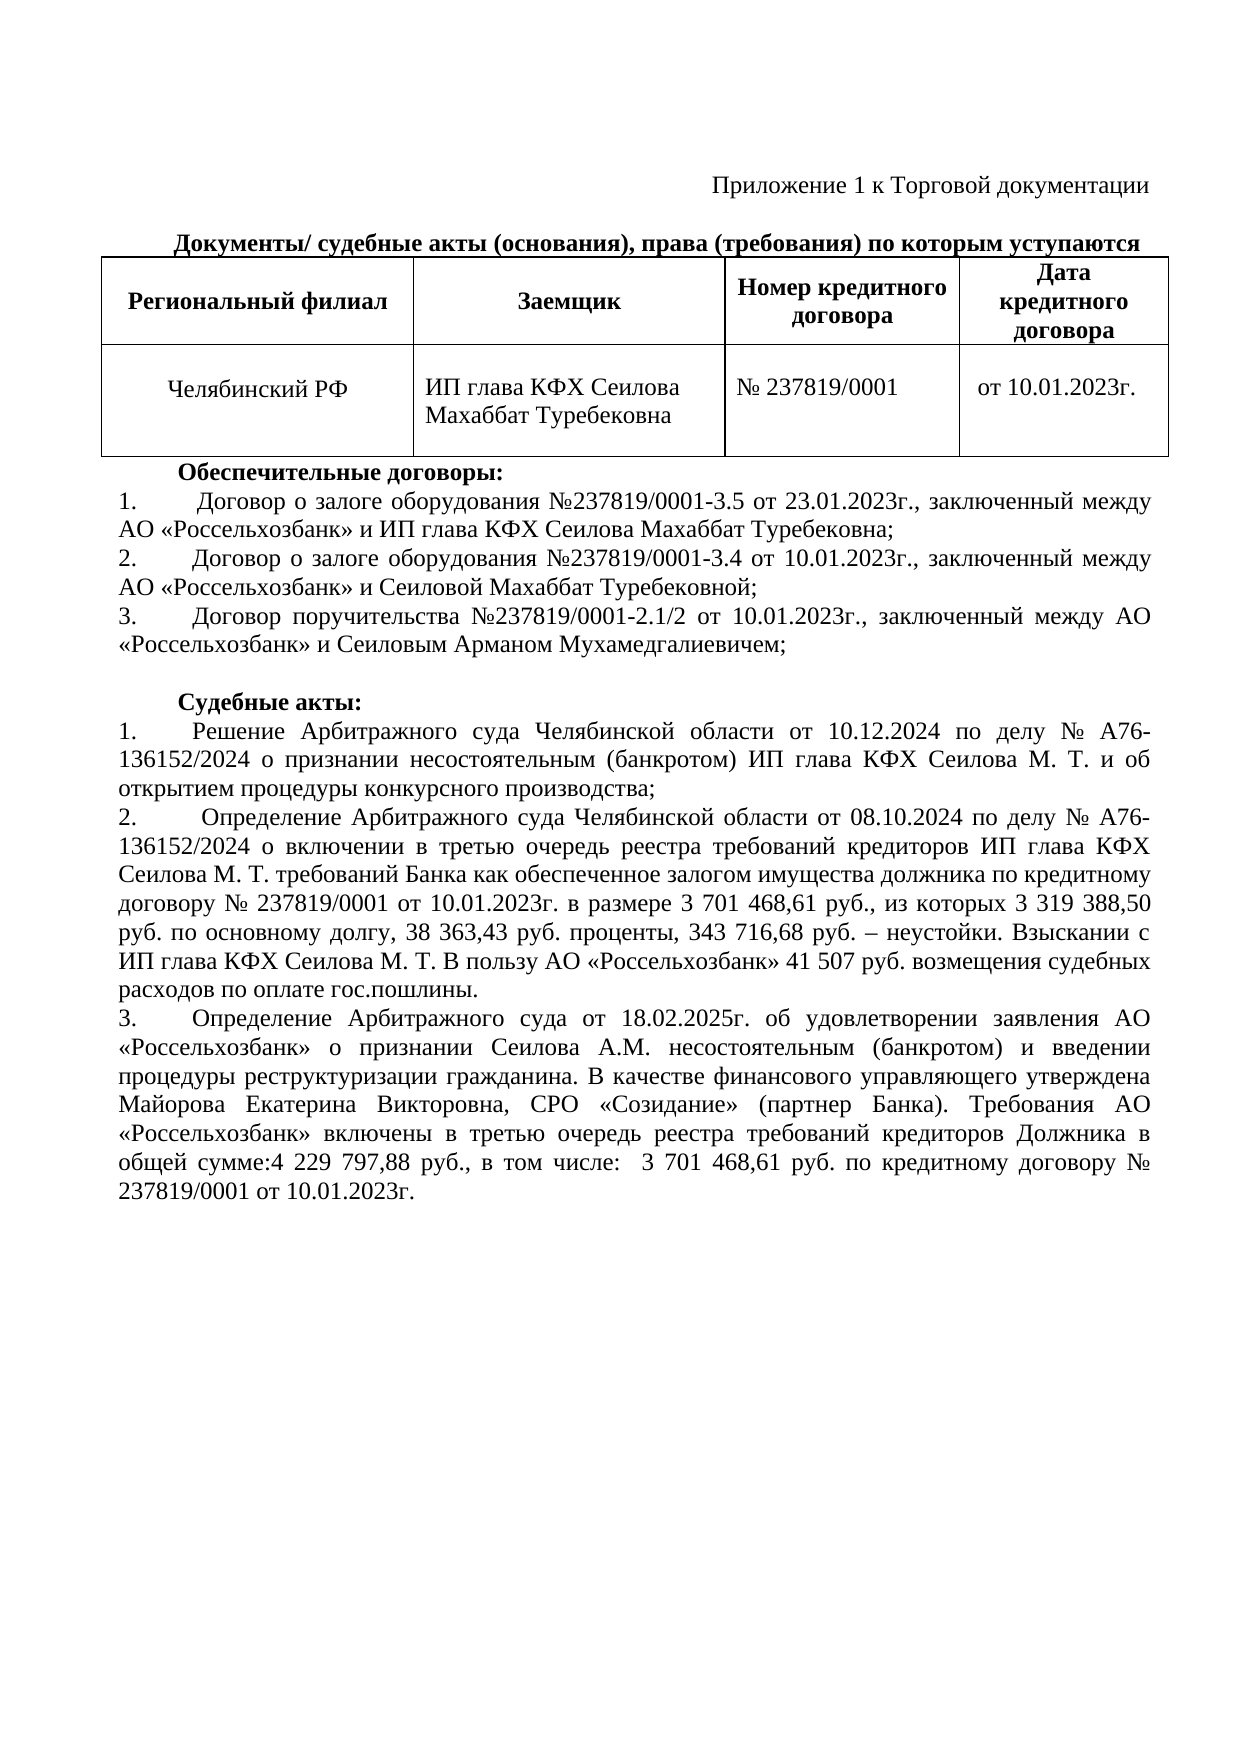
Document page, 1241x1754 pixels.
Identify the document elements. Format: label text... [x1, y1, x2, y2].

list Договор поручительства №237819/0001-2.1/2 от 10.01.2023г., заключенный между АО «Россельхозбанк» и Сеиловым Арманом Мухамедгалиевичем; [118, 601, 1152, 658]
text Обеспечительные договоры: [118, 457, 1152, 486]
table_header Номер кредитного договора [726, 258, 959, 344]
table_cell от 10.01.2023г. [960, 345, 1168, 456]
list Определение Арбитражного суда от 18.02.2025г. об удовлетворении заявления АО «Россельхозбанк» о признании Сеилова А.М. несостоятельным (банкротом) и введении процедуры реструктуризации гражданина. В качестве финансового управляющего утверждена Майорова Екатерина Викторовна, СРО «Созидание» (партнер Банка). Требования АО «Россельхозбанк» включены в третью очередь реестра требований кредиторов Должника в общей сумме:4 229 797,88 руб., в том числе: 3 701 468,61 руб. по кредитному договору № 237819/0001 от 10.01.2023г. [118, 1003, 1152, 1204]
list Договор о залоге оборудования №237819/0001-3.4 от 10.01.2023г., заключенный между АО «Россельхозбанк» и Сеиловой Махаббат Туребековной; [118, 543, 1152, 601]
list Договор о залоге оборудования №237819/0001-3.5 от 23.01.2023г., заключенный между АО «Россельхозбанк» и ИП глава КФХ Сеилова Махаббат Туребековна; [118, 486, 1152, 543]
text Документы/ судебные акты (основания), права (требования) по которым уступаются [162, 228, 1152, 256]
text Судебные акты: [118, 687, 1152, 716]
list Определение Арбитражного суда Челябинской области от 08.10.2024 по делу № А76-136152/2024 о включении в третью очередь реестра требований кредиторов ИП глава КФХ Сеилова М. Т. требований Банка как обеспеченное залогом имущества должника по кредитному договору № 237819/0001 от 10.01.2023г. в размере 3 701 468,61 руб., из которых 3 319 388,50 руб. по основному долгу, 38 363,43 руб. проценты, 343 716,68 руб. – неустойки. Взыскании с ИП глава КФХ Сеилова М. Т. В пользу АО «Россельхозбанк» 41 507 руб. возмещения судебных расходов по оплате гос.пошлины. [118, 802, 1152, 1003]
list Решение Арбитражного суда Челябинской области от 10.12.2024 по делу № А76-136152/2024 о признании несостоятельным (банкротом) ИП глава КФХ Сеилова М. Т. и об открытием процедуры конкурсного производства; [118, 716, 1152, 802]
table_header Заемщик [414, 258, 724, 344]
text Приложение 1 к Торговой документации [118, 170, 1149, 199]
table_header Региональный филиал [102, 258, 413, 344]
table_header Дата кредитного договора [960, 258, 1168, 344]
table_cell ИП глава КФХ Сеилова Махаббат Туребековна [414, 345, 724, 456]
table_cell № 237819/0001 [726, 345, 959, 456]
table_cell Челябинский РФ [102, 345, 413, 456]
